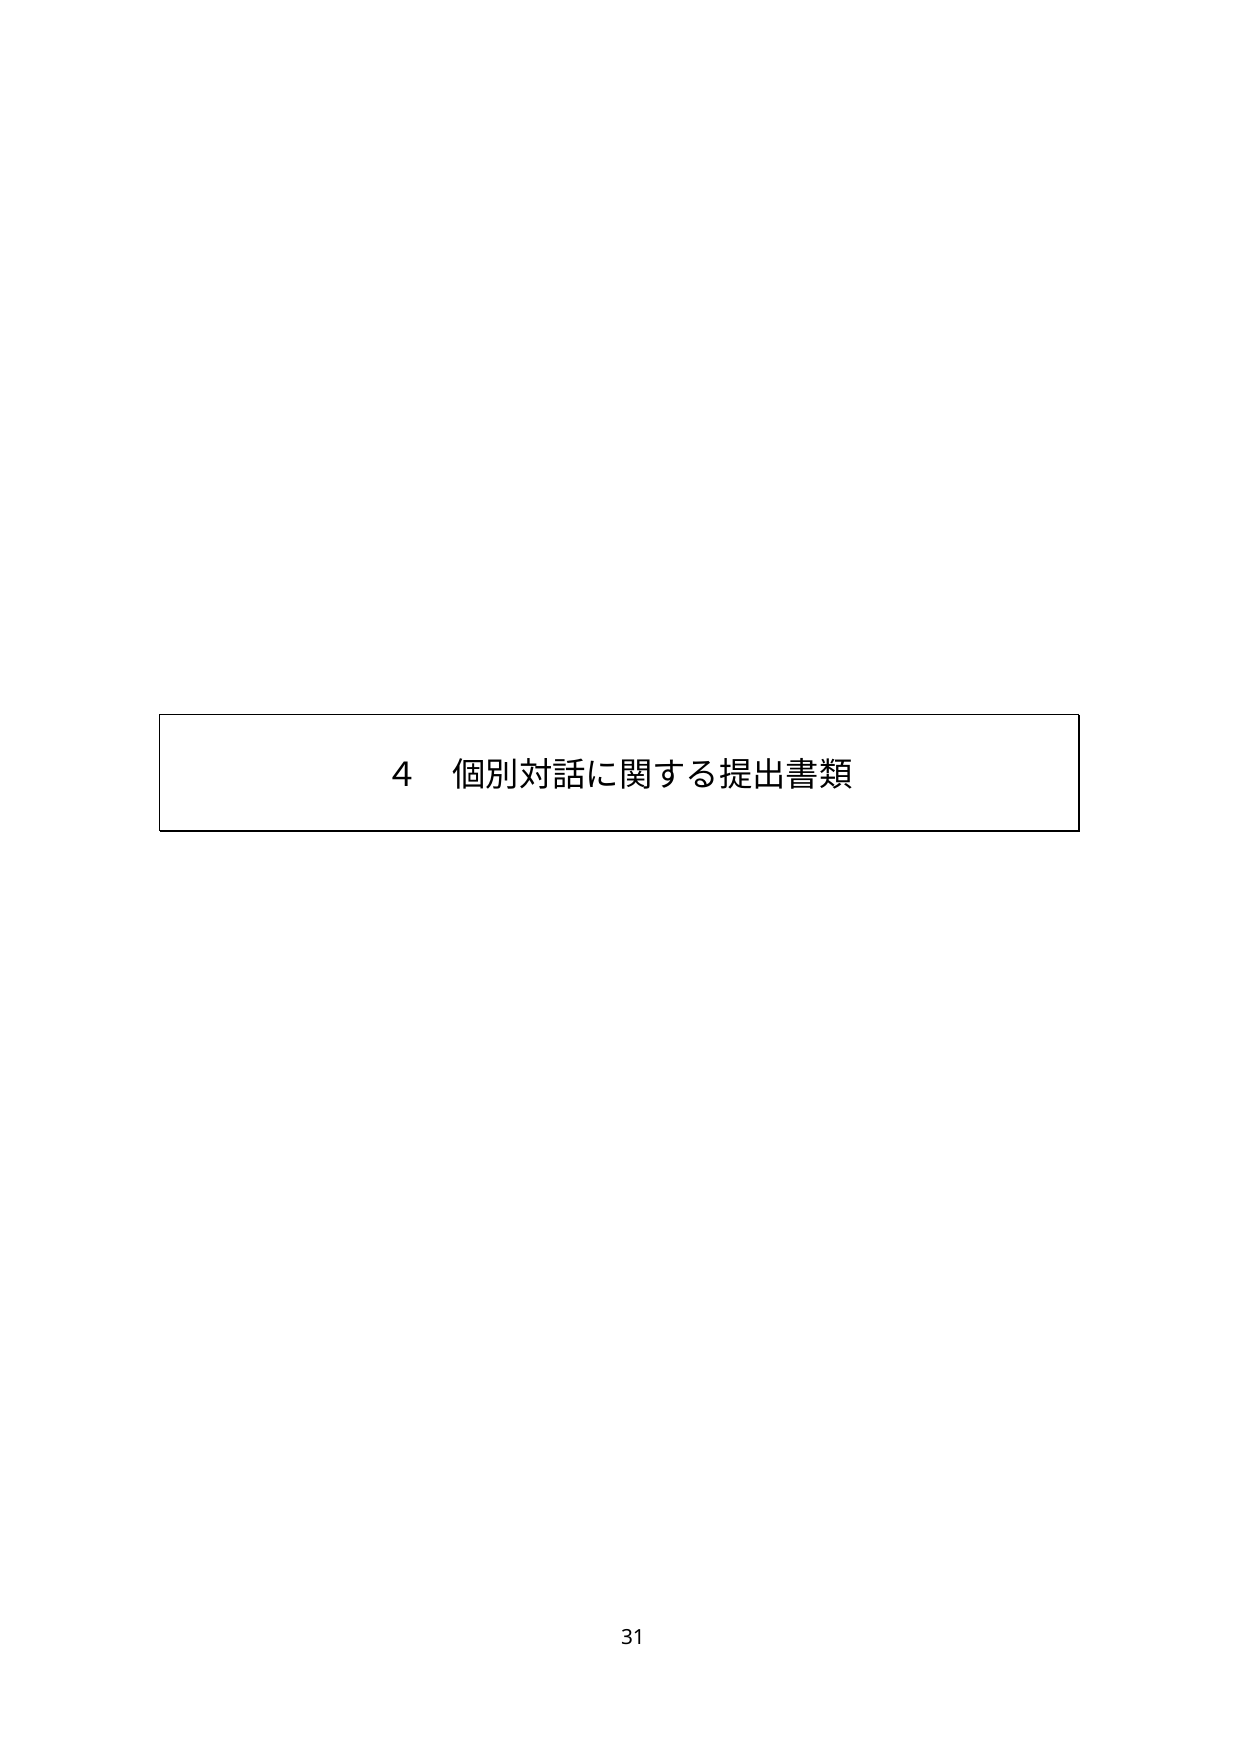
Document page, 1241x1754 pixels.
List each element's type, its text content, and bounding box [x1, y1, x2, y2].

text ４ 個別対話に関する提出書類 [160, 715, 1078, 830]
